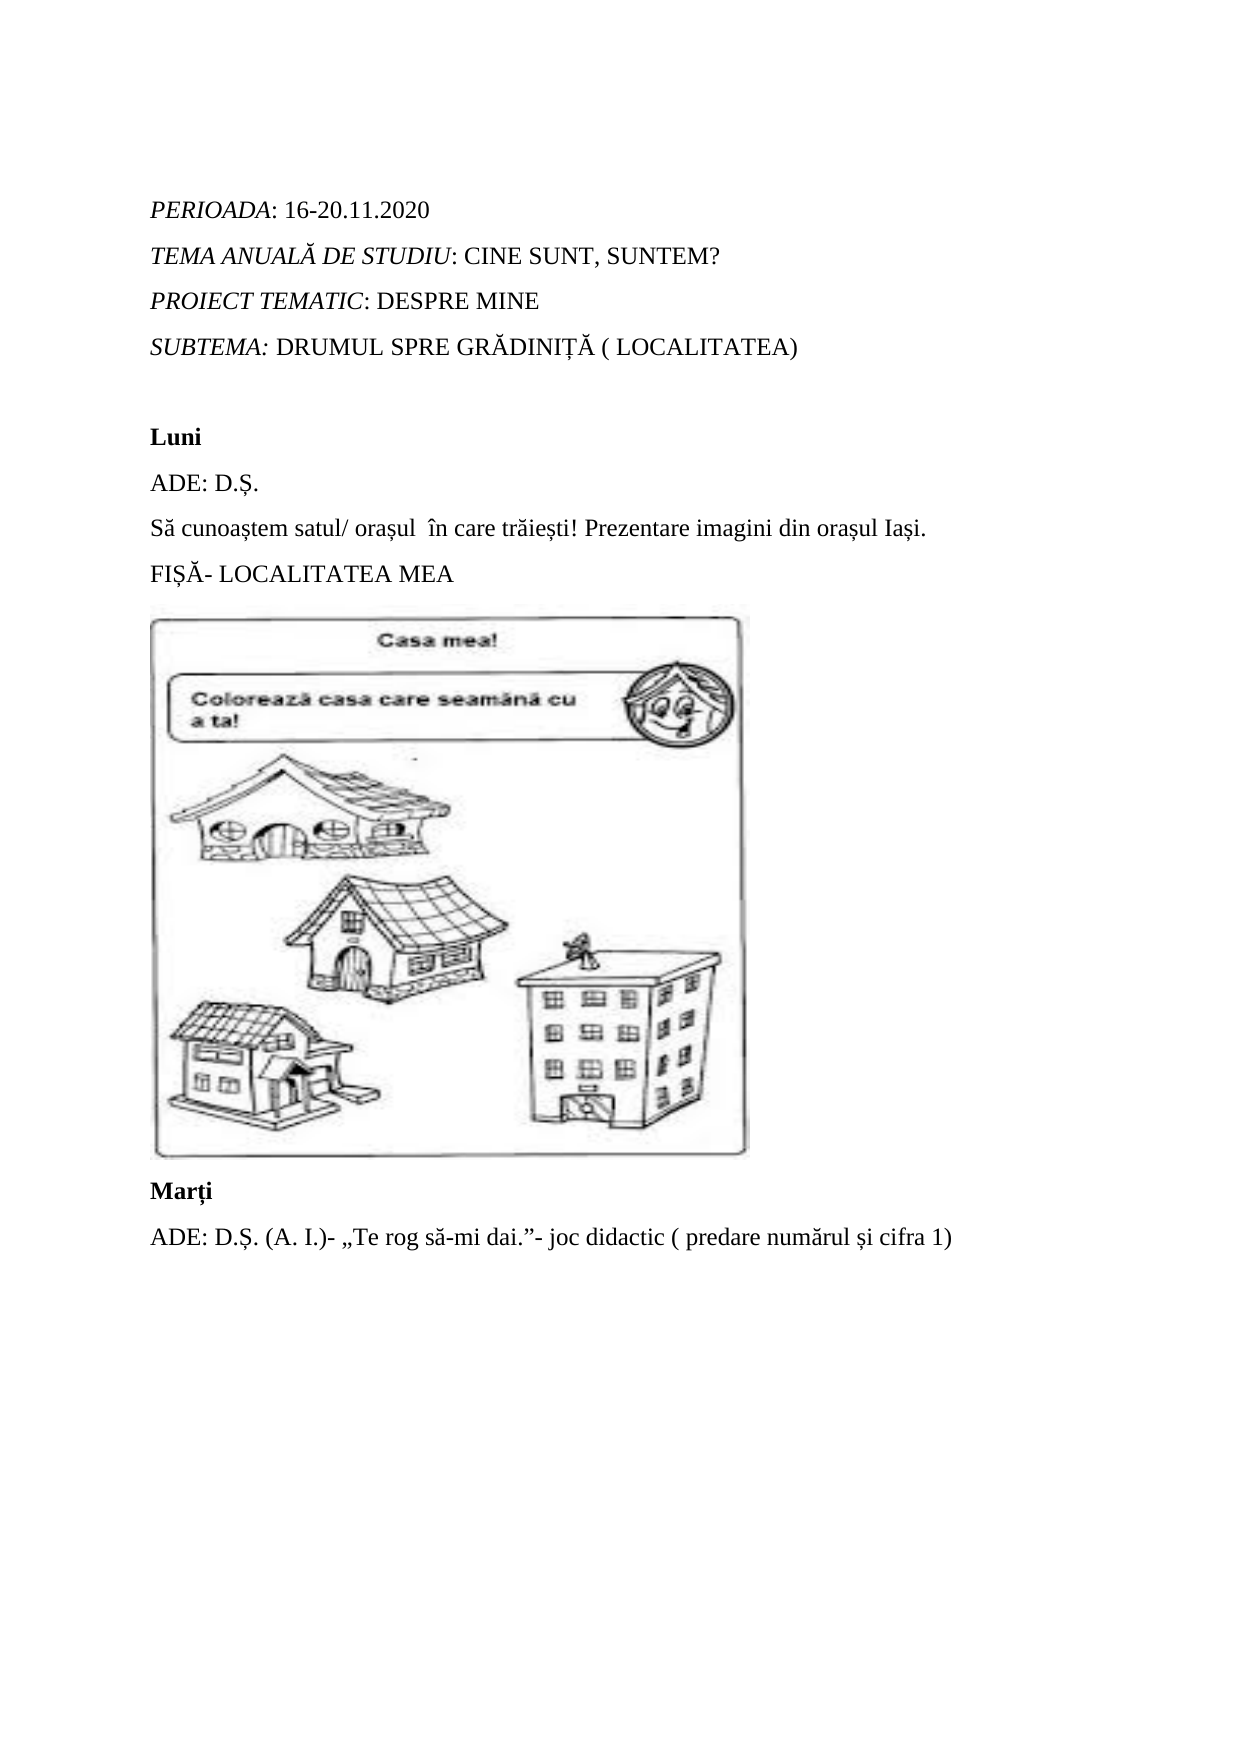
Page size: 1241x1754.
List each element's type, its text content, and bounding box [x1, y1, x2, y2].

text Să cunoaștem satul/ orașul în care trăiești! Prezentare imagini din orașul Iași. [150, 513, 1152, 542]
text ADE: D.Ș. [150, 468, 1152, 497]
text FIȘĂ- LOCALITATEA MEA [150, 559, 1152, 587]
picture [150, 604, 750, 1160]
text PROIECT TEMATIC: DESPRE MINE [150, 286, 1152, 315]
text ADE: D.Ș. (A. I.)- „Te rog să-mi dai.”- joc didactic ( predare numărul și cifra 1) [150, 1222, 1152, 1250]
text Marți [150, 1176, 1152, 1205]
text TEMA ANUALĂ DE STUDIU: CINE SUNT, SUNTEM? [150, 241, 1152, 269]
text PERIOADA: 16-20.11.2020 [150, 195, 1152, 224]
text Luni [150, 422, 1152, 451]
text SUBTEMA: DRUMUL SPRE GRĂDINIȚĂ ( LOCALITATEA) [150, 332, 1152, 360]
